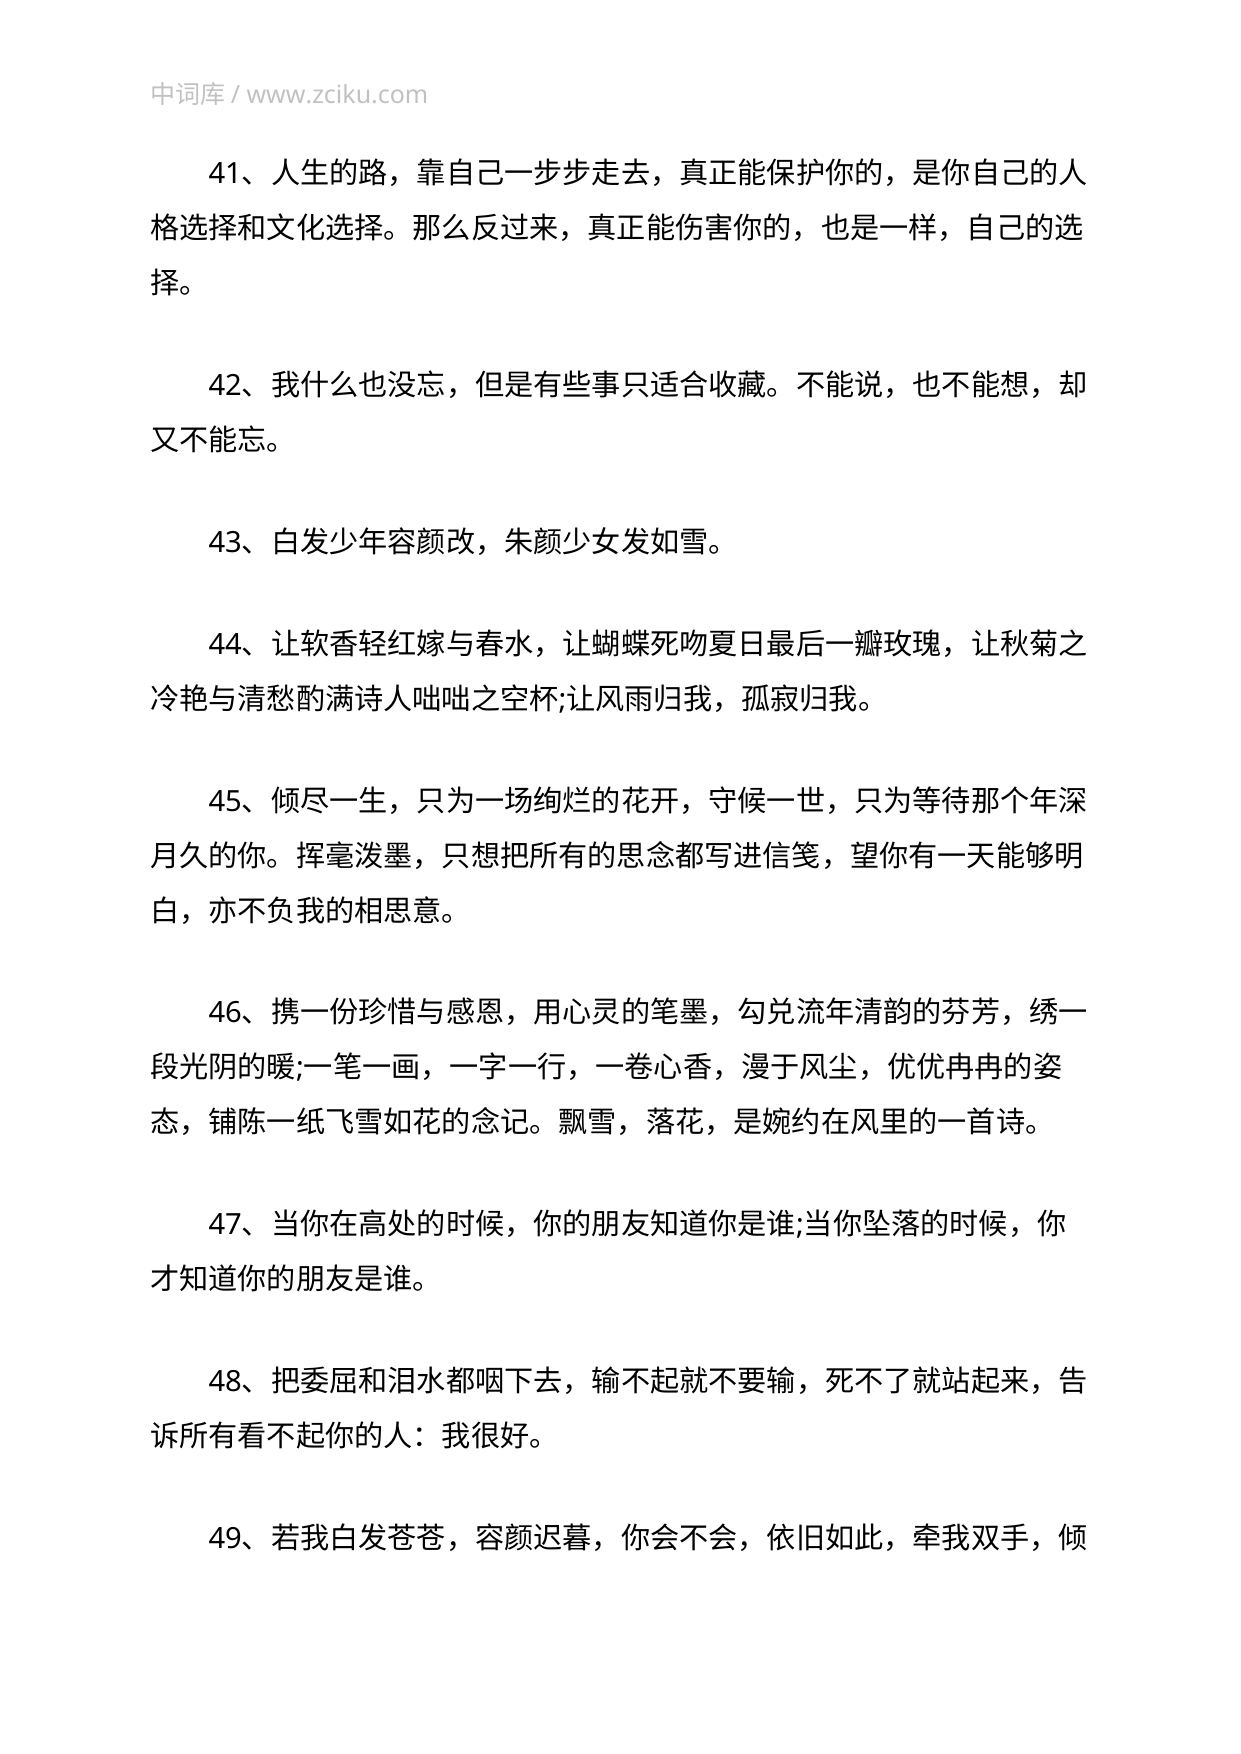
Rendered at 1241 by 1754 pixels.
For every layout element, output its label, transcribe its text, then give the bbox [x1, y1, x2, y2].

text 43、白发少年容颜改，朱颜少女发如雪。 [150, 518, 1090, 561]
text 47、当你在高处的时候，你的朋友知道你是谁;当你坠落的时候，你才知道你的朋友是谁。 [150, 1201, 1090, 1298]
text 44、让软香轻红嫁与春水，让蝴蝶死吻夏日最后一瓣玫瑰，让秋菊之冷艳与清愁酌满诗人咄咄之空杯;让风雨归我，孤寂归我。 [150, 620, 1090, 718]
text 42、我什么也没忘，但是有些事只适合收藏。不能说，也不能想，却又不能忘。 [150, 362, 1090, 459]
text 41、人生的路，靠自己一步步走去，真正能保护你的，是你自己的人格选择和文化选择。那么反过来，真正能伤害你的，也是一样，自己的选择。 [150, 150, 1090, 302]
text 48、把委屈和泪水都咽下去，输不起就不要输，死不了就站起来，告诉所有看不起你的人：我很好。 [150, 1358, 1090, 1455]
text 46、携一份珍惜与感恩，用心灵的笔墨，勾兑流年清韵的芬芳，绣一段光阴的暖;一笔一画，一字一行，一卷心香，漫于风尘，优优冉冉的姿态，铺陈一纸飞雪如花的念记。飘雪，落花，是婉约在风里的一首诗。 [150, 989, 1090, 1141]
text 45、倾尽一生，只为一场绚烂的花开，守候一世，只为等待那个年深月久的你。挥毫泼墨，只想把所有的思念都写进信笺，望你有一天能够明白，亦不负我的相思意。 [150, 777, 1090, 929]
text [150, 1514, 1090, 1557]
